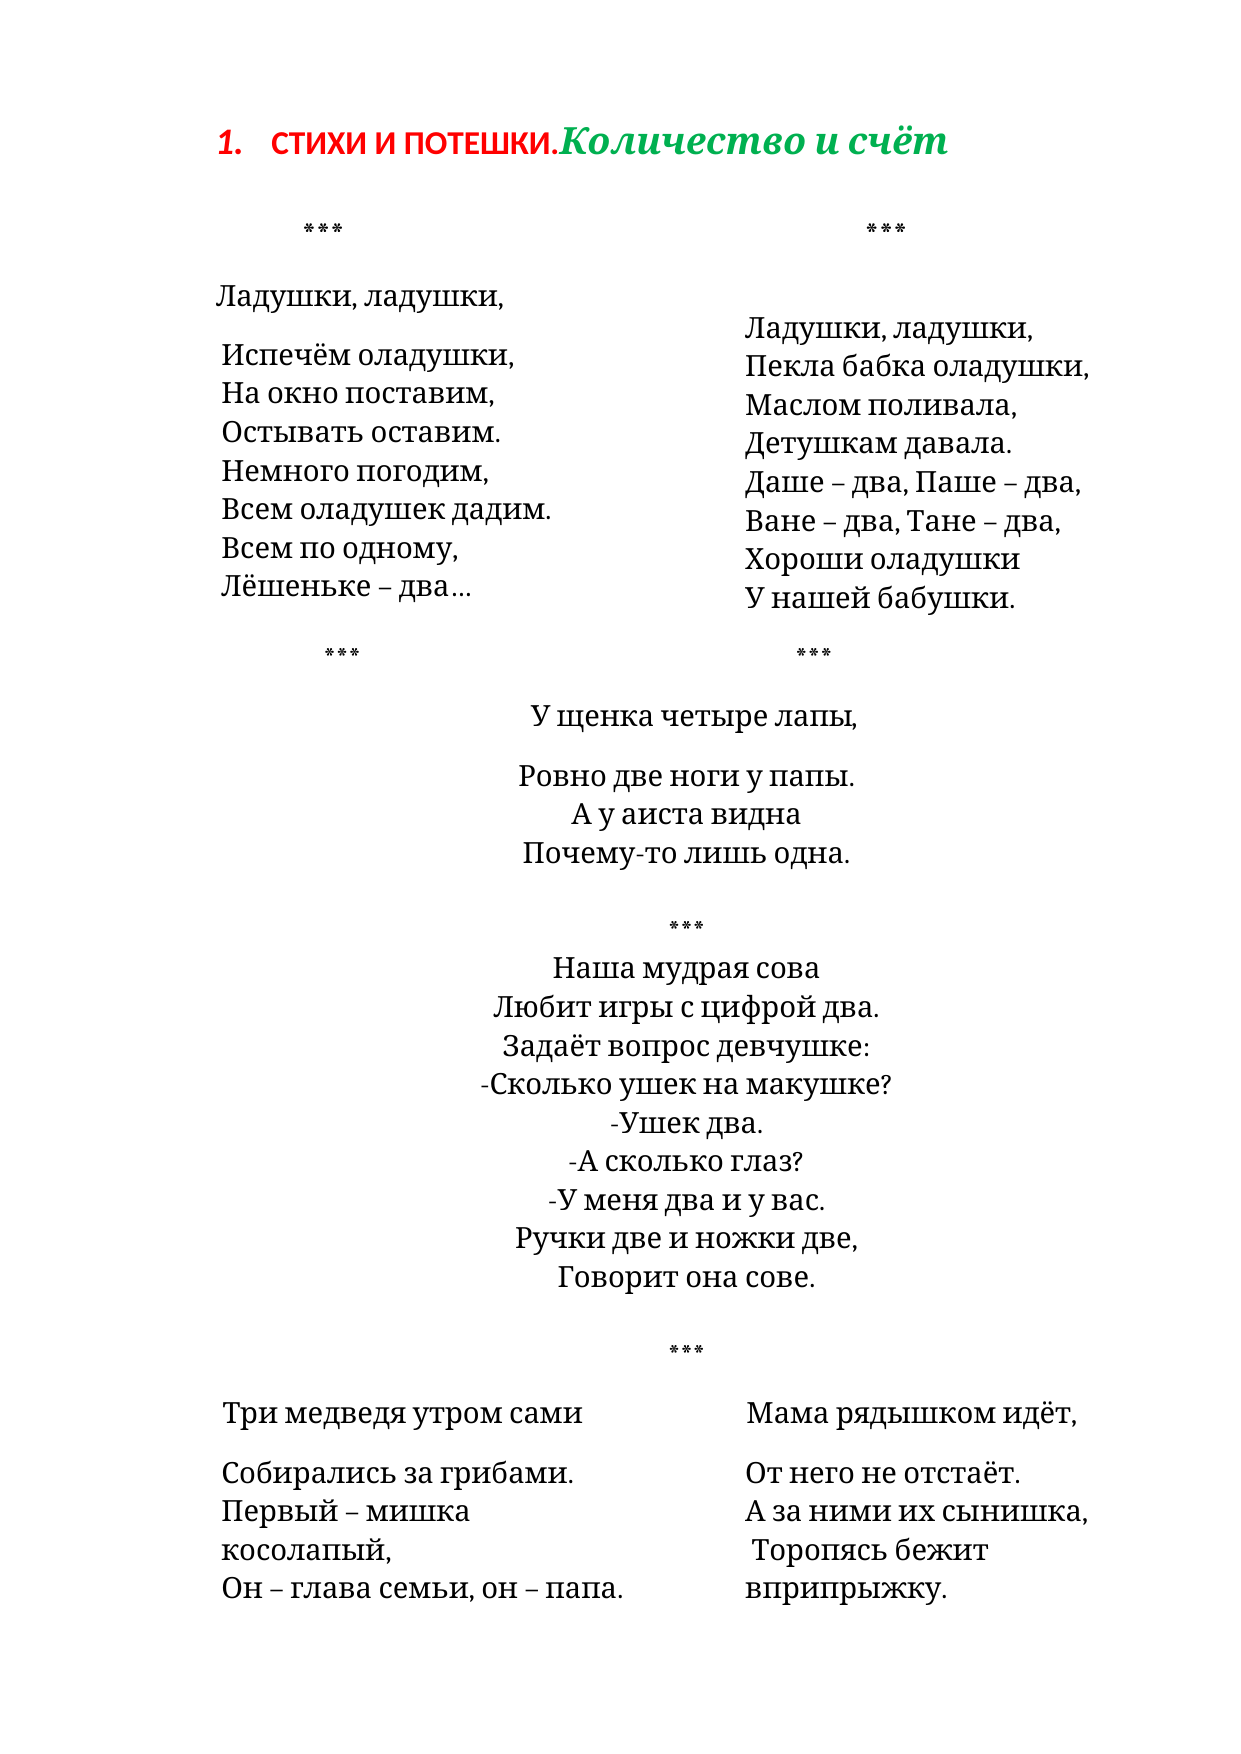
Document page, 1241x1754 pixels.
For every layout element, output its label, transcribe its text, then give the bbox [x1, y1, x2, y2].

list А за ними их сынишка, [745, 1495, 1152, 1529]
list Говорит она сове. [221, 1261, 1152, 1294]
list -А сколько глаз? [221, 1145, 1152, 1179]
text Три медведя утром сами [177, 1397, 627, 1431]
list Лёшеньке – два… [221, 570, 627, 604]
list СТИХИ И ПОТЕШКИ.Количество и счёт [215, 118, 1152, 164]
list У нашей бабушки. [745, 582, 1152, 615]
list -Ушек два. [221, 1107, 1152, 1140]
list Ладушки, ладушки, [745, 312, 1152, 346]
list *** *** [221, 641, 1152, 675]
list Детушкам давала. [745, 428, 1152, 461]
list Маслом поливала, [745, 389, 1152, 423]
list Любит игры с цифрой два. [221, 991, 1152, 1025]
list *** [221, 1338, 1152, 1372]
list Первый – мишка косолапый, [221, 1495, 627, 1567]
list Он – глава семьи, он – папа. [221, 1572, 627, 1606]
list Почему-то лишь одна. [221, 837, 1152, 871]
list От него не отстаёт. [745, 1457, 1152, 1490]
list Всем по одному, [221, 532, 627, 565]
list Хороши оладушки [745, 543, 1152, 577]
list Ване – два, Тане – два, [745, 505, 1152, 538]
list На окно поставим, [221, 378, 627, 411]
list Остывать оставим. [221, 416, 627, 450]
text Мама рядышком идёт, [701, 1397, 1152, 1431]
list Торопясь бежит вприпрыжку. [745, 1534, 1152, 1606]
list Собирались за грибами. [221, 1457, 627, 1490]
list Немного погодим, [221, 455, 627, 488]
list Задаёт вопрос девчушке: [221, 1030, 1152, 1063]
list *** [221, 914, 1152, 948]
list Всем оладушек дадим. [221, 493, 627, 527]
list Ровно две ноги у папы. [221, 760, 1152, 793]
list Ручки две и ножки две, [221, 1222, 1152, 1256]
text У щенка четыре лапы, [177, 701, 1152, 734]
text Ладушки, ладушки, [177, 280, 627, 313]
list Даше – два, Паше – два, [745, 466, 1152, 500]
list -Сколько ушек на макушке? [221, 1068, 1152, 1102]
list А у аиста видна [221, 798, 1152, 832]
list Наша мудрая сова [221, 953, 1152, 986]
list *** *** [221, 215, 1152, 253]
list -У меня два и у вас. [221, 1184, 1152, 1217]
list Испечём оладушки, [221, 339, 627, 373]
list Пекла бабка оладушки, [745, 351, 1152, 384]
